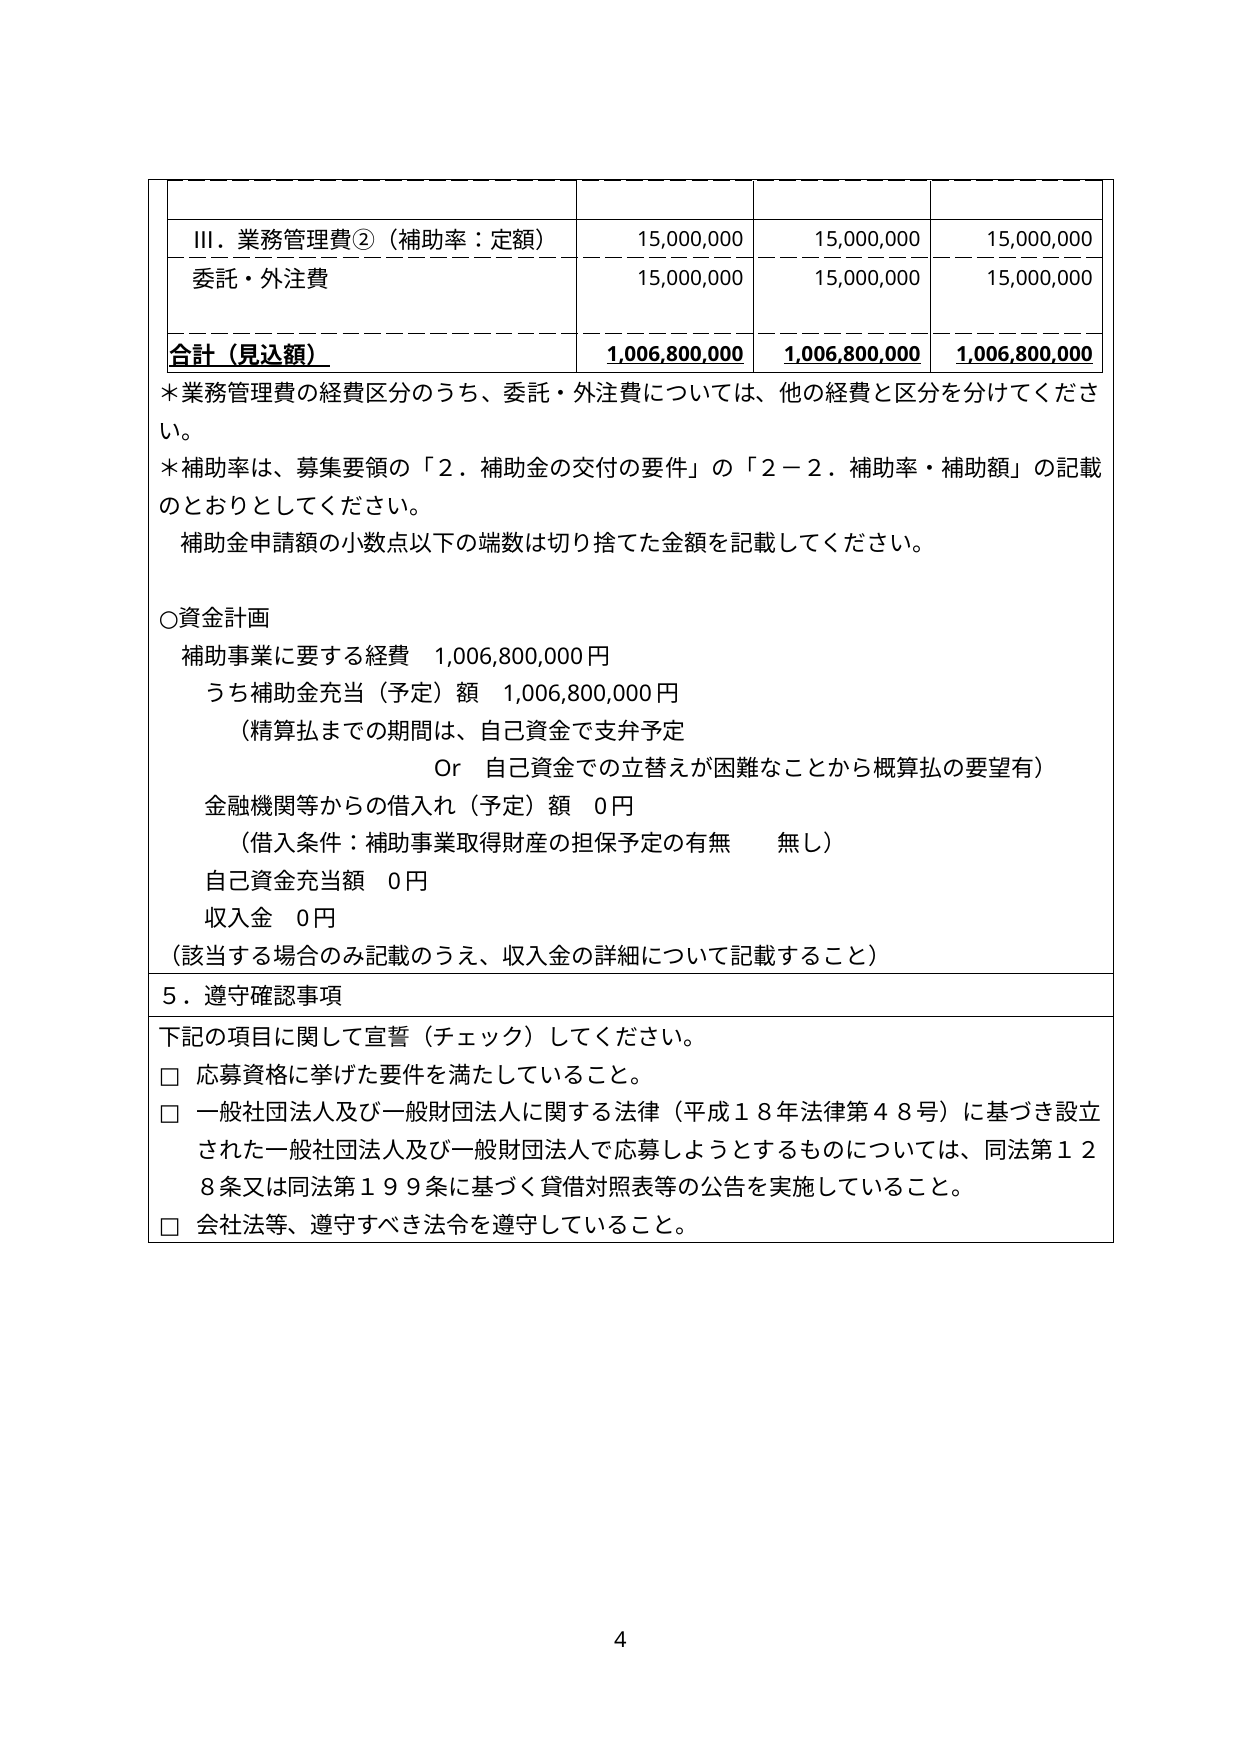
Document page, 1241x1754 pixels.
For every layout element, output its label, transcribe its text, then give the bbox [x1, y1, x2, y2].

table_cell 下記の項目に関して宣誓（チェック）してください。 応募資格に挙げた要件を満たしていること。 一般社団法人及び一般財団法人に関する法律（平成１８年法律第４８号）に基づき設立された一般社団法人及び一般財団法人で応募しようとするものについては、同法第１２８条又は同法第１９９条に基づく貸借対照表等の公告を実施していること。 会社法等、遵守すべき法令を遵守していること。 [149, 1017, 1113, 1242]
table_cell ５．遵守確認事項 [149, 974, 1113, 1016]
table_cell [149, 180, 1113, 973]
